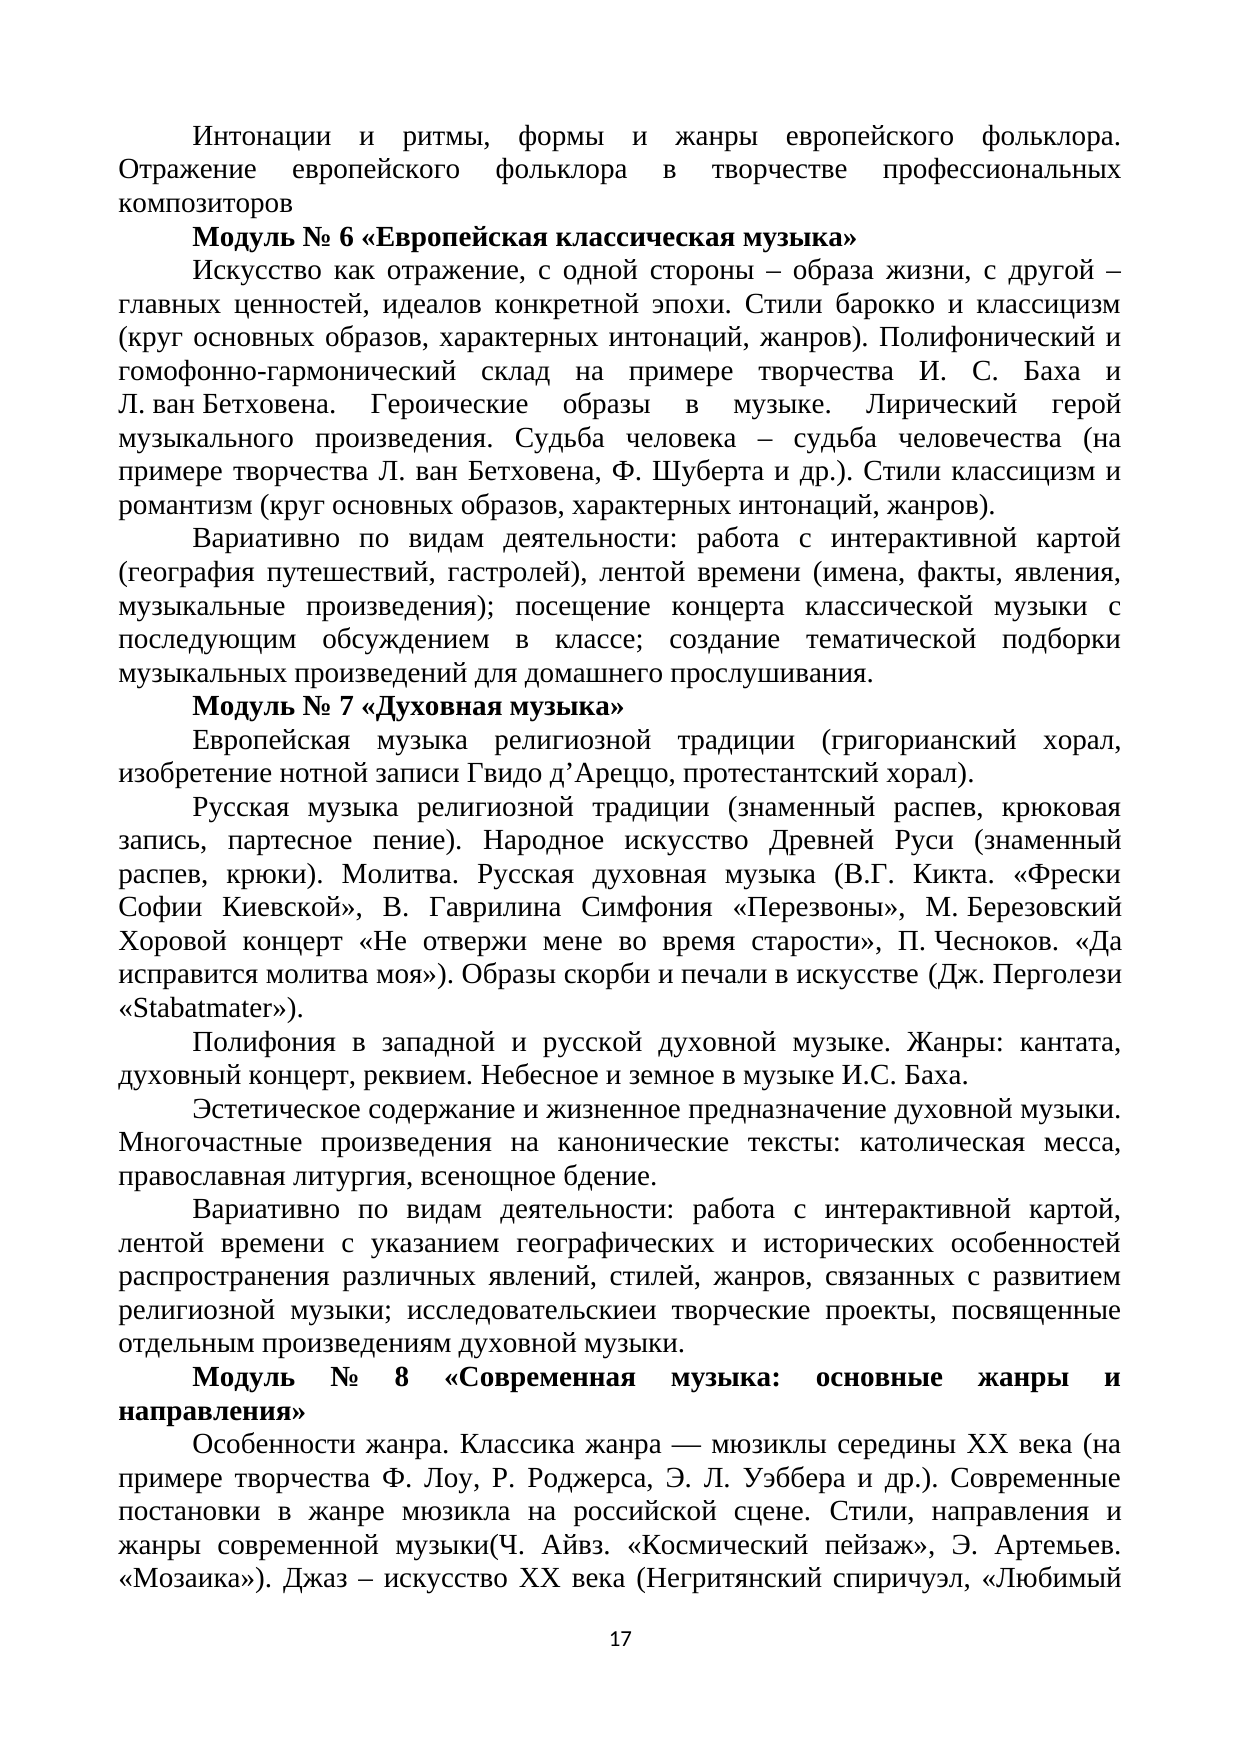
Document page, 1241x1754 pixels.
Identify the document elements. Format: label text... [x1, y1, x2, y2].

text Русская музыка религиозной традиции (знаменный распев, крюковая запись, партесное пение). Народное искусство Древней Руси (знаменный распев, крюки). Молитва. Русская духовная музыка (В.Г. Кикта. «Фрески Софии Киевской», В. Гаврилина Симфония «Перезвоны», М. Березовский Хоровой концерт «Не отвержи мене во время старости», П. Чесноков. «Да исправится молитва моя»). Образы скорби и печали в искусстве (Дж. Перголези «Stabatmater»). [118, 789, 1122, 1024]
text Интонации и ритмы, формы и жанры европейского фольклора. Отражение европейского фольклора в творчестве профессиональных композиторов [118, 118, 1122, 219]
text Эстетическое содержание и жизненное предназначение духовной музыки. Многочастные произведения на канонические тексты: католическая месса, православная литургия, всенощное бдение. [118, 1091, 1122, 1191]
text Модуль № 7 «Духовная музыка» [118, 688, 1122, 722]
text Вариативно по видам деятельности: работа с интерактивной картой (география путешествий, гастролей), лентой времени (имена, факты, явления, музыкальные произведения); посещение концерта классической музыки с последующим обсуждением в классе; создание тематической подборки музыкальных произведений для домашнего прослушивания. [118, 521, 1122, 688]
text Полифония в западной и русской духовной музыке. Жанры: кантата, духовный концерт, реквием. Небесное и земное в музыке И.С. Баха. [118, 1024, 1122, 1091]
text Модуль № 8 «Современная музыка: основные жанры и направления» [118, 1359, 1122, 1426]
text Европейская музыка религиозной традиции (григорианский хорал, изобретение нотной записи Гвидо д’Ареццо, протестантский хорал). [118, 722, 1122, 789]
text Искусство как отражение, с одной стороны – образа жизни, с другой – главных ценностей, идеалов конкретной эпохи. Стили барокко и классицизм (круг основных образов, характерных интонаций, жанров). Полифонический и гомофонно-гармонический склад на примере творчества И. С. Баха и Л. ван Бетховена. Героические образы в музыке. Лирический герой музыкального произведения. Судьба человека – судьба человечества (на примере творчества Л. ван Бетховена, Ф. Шуберта и др.). Стили классицизм и романтизм (круг основных образов, характерных интонаций, жанров). [118, 252, 1122, 521]
text Вариативно по видам деятельности: работа с интерактивной картой, лентой времени с указанием географических и исторических особенностей распространения различных явлений, стилей, жанров, связанных с развитием религиозной музыки; исследовательскиеи творческие проекты, посвященные отдельным произведениям духовной музыки. [118, 1191, 1122, 1359]
text Модуль № 6 «Европейская классическая музыка» [118, 219, 1122, 252]
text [118, 1426, 1122, 1594]
